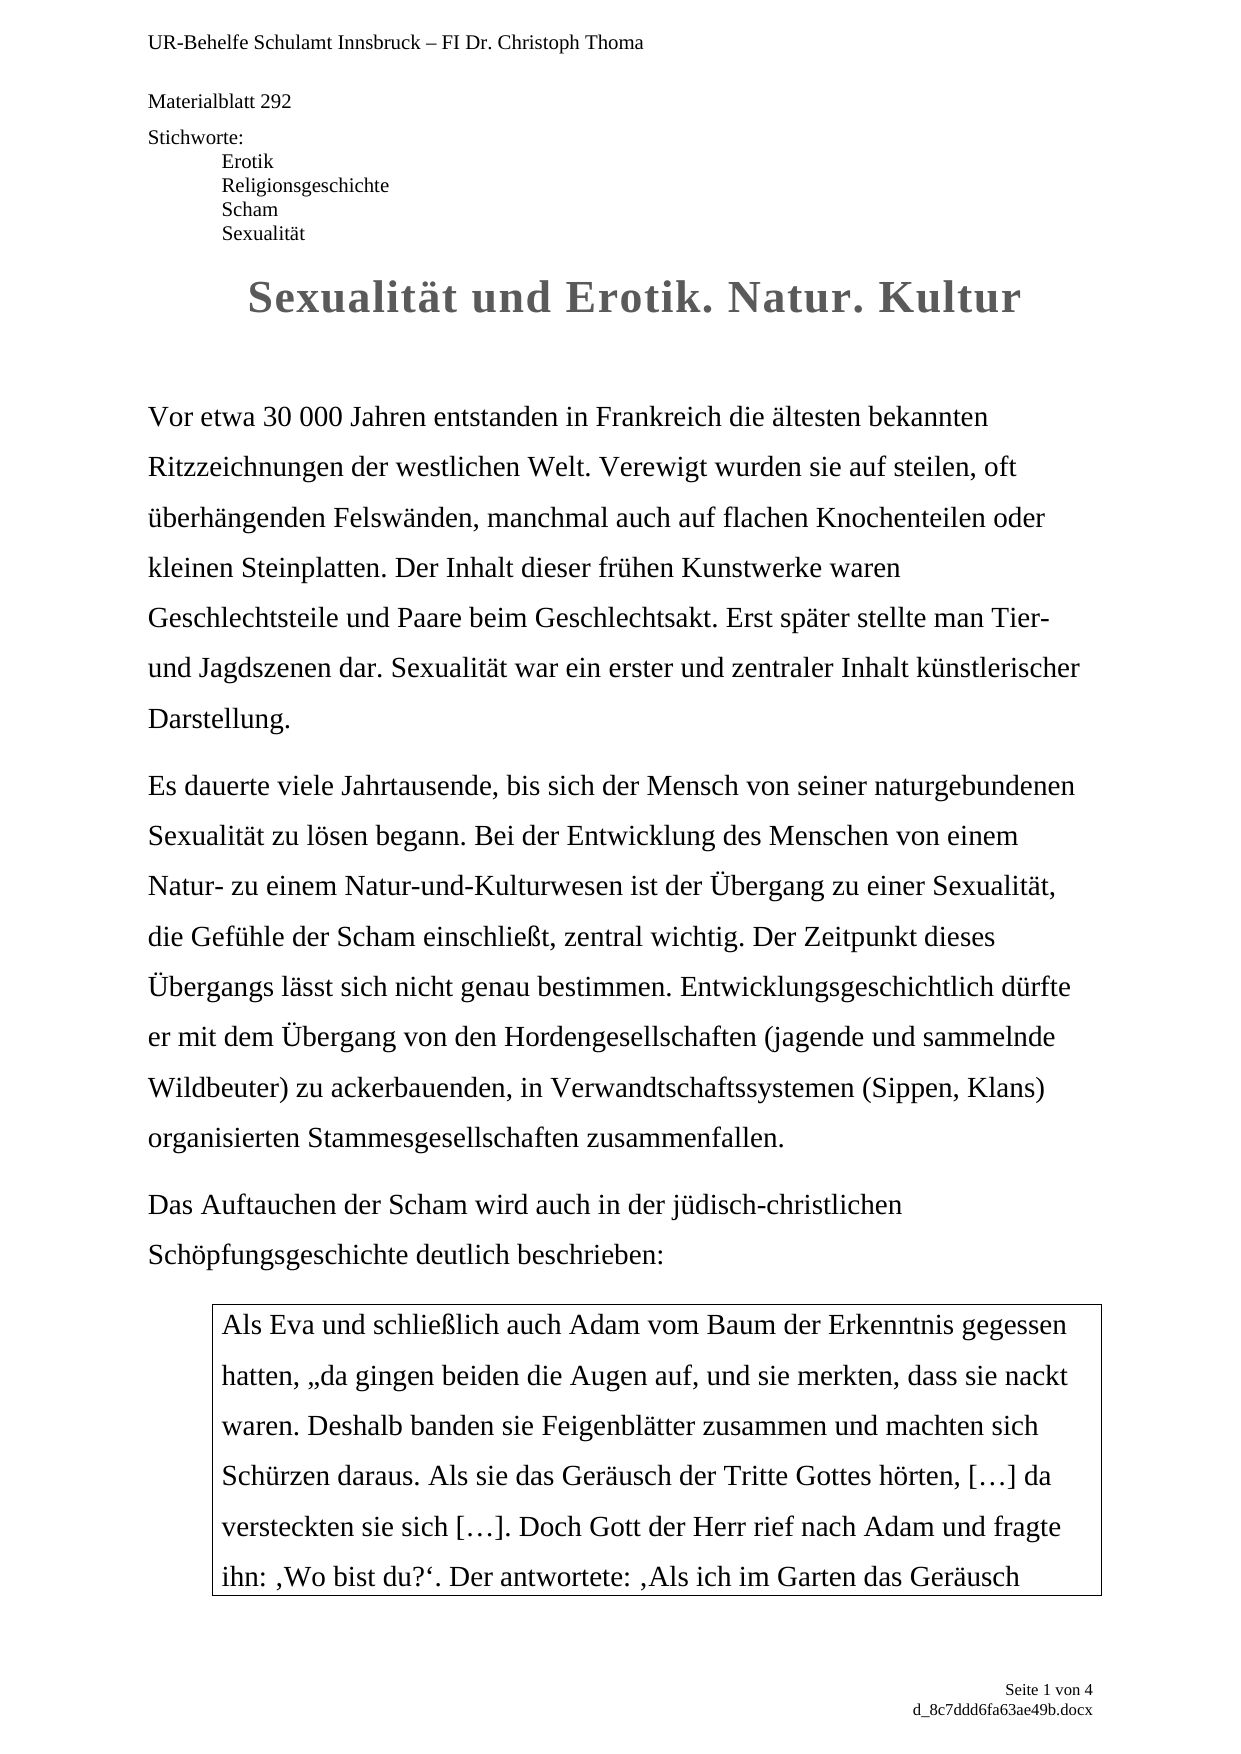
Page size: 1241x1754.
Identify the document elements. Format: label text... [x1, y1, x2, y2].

subtitle Sexualität und Erotik. Natur. Kultur [148, 270, 1092, 323]
text Das Auftauchen der Scham wird auch in der jüdisch-christlichen Schöpfungsgeschichte deutlich beschrieben: [148, 1187, 1092, 1271]
text Es dauerte viele Jahrtausende, bis sich der Mensch von seiner naturgebundenen Sexualität zu lösen begann. Bei der Entwicklung des Menschen von einem Natur- zu einem Natur-und-Kulturwesen ist der Übergang zu einer Sexualität, die Gefühle der Scham einschließt, zentral wichtig. Der Zeitpunkt dieses Übergangs lässt sich nicht genau bestimmen. Entwicklungsgeschichtlich dürfte er mit dem Übergang von den Hordengesellschaften (jagende und sammelnde Wildbeuter) zu ackerbauenden, in Verwandtschaftssystemen (Sippen, Klans) organisierten Stammesgesellschaften zusammenfallen. [148, 768, 1092, 1154]
text Scham [221, 197, 1092, 221]
text Religionsgeschichte [221, 173, 1092, 197]
text Materialblatt 292 [148, 89, 1092, 113]
text Stichworte: [148, 125, 1092, 149]
text Vor etwa 30 000 Jahren entstanden in Frankreich die ältesten bekannten Ritzzeichnungen der westlichen Welt. Verewigt wurden sie auf steilen, oft überhängenden Felswänden, manchmal auch auf flachen Knochenteilen oder kleinen Steinplatten. Der Inhalt dieser frühen Kunstwerke waren Geschlechtsteile und Paare beim Geschlechtsakt. Erst später stellte man Tier- und Jagdszenen dar. Sexualität war ein erster und zentraler Inhalt künstlerischer Darstellung. [148, 399, 1092, 734]
text Sexualität [222, 221, 1092, 245]
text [213, 1305, 1101, 1595]
text Erotik [221, 149, 1092, 173]
